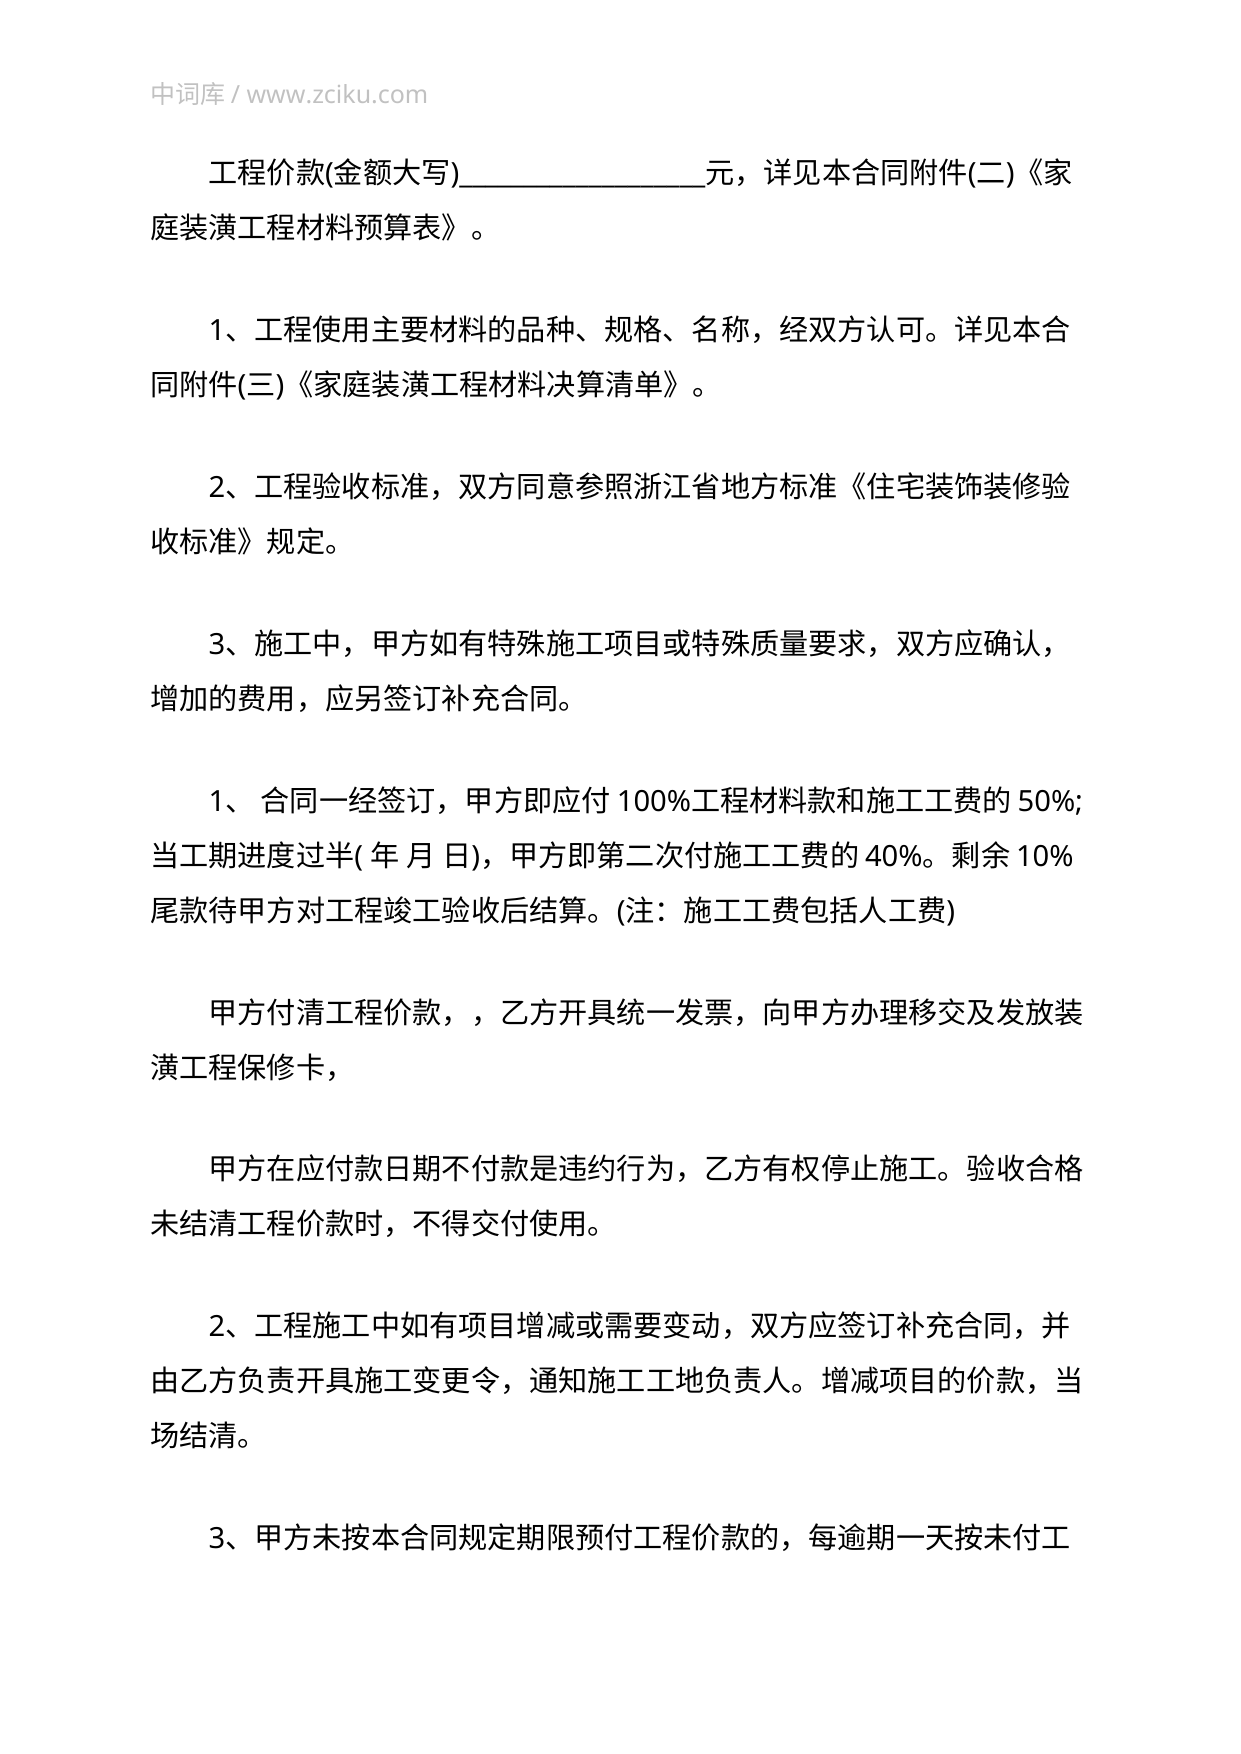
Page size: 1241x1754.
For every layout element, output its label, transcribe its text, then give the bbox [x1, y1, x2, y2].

text 1、工程使用主要材料的品种、规格、名称，经双方认可。详见本合同附件(三)《家庭装潢工程材料决算清单》。 [150, 307, 1090, 404]
text 3、施工中，甲方如有特殊施工项目或特殊质量要求，双方应确认，增加的费用，应另签订补充合同。 [150, 621, 1090, 718]
text 2、工程施工中如有项目增减或需要变动，双方应签订补充合同，并由乙方负责开具施工变更令，通知施工工地负责人。增减项目的价款，当场结清。 [150, 1303, 1090, 1455]
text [150, 1514, 1090, 1557]
text 1、 合同一经签订，甲方即应付100%工程材料款和施工工费的50%;当工期进度过半( 年 月 日)，甲方即第二次付施工工费的40%。剩余10%尾款待甲方对工程竣工验收后结算。(注：施工工费包括人工费) [150, 777, 1090, 930]
text 工程价款(金额大写)___________________元，详见本合同附件(二)《家庭装潢工程材料预算表》。 [150, 150, 1090, 247]
text 甲方付清工程价款，，乙方开具统一发票，向甲方办理移交及发放装潢工程保修卡， [150, 989, 1090, 1086]
text 甲方在应付款日期不付款是违约行为，乙方有权停止施工。验收合格未结清工程价款时，不得交付使用。 [150, 1146, 1090, 1243]
text 2、工程验收标准，双方同意参照浙江省地方标准《住宅装饰装修验收标准》规定。 [150, 464, 1090, 561]
